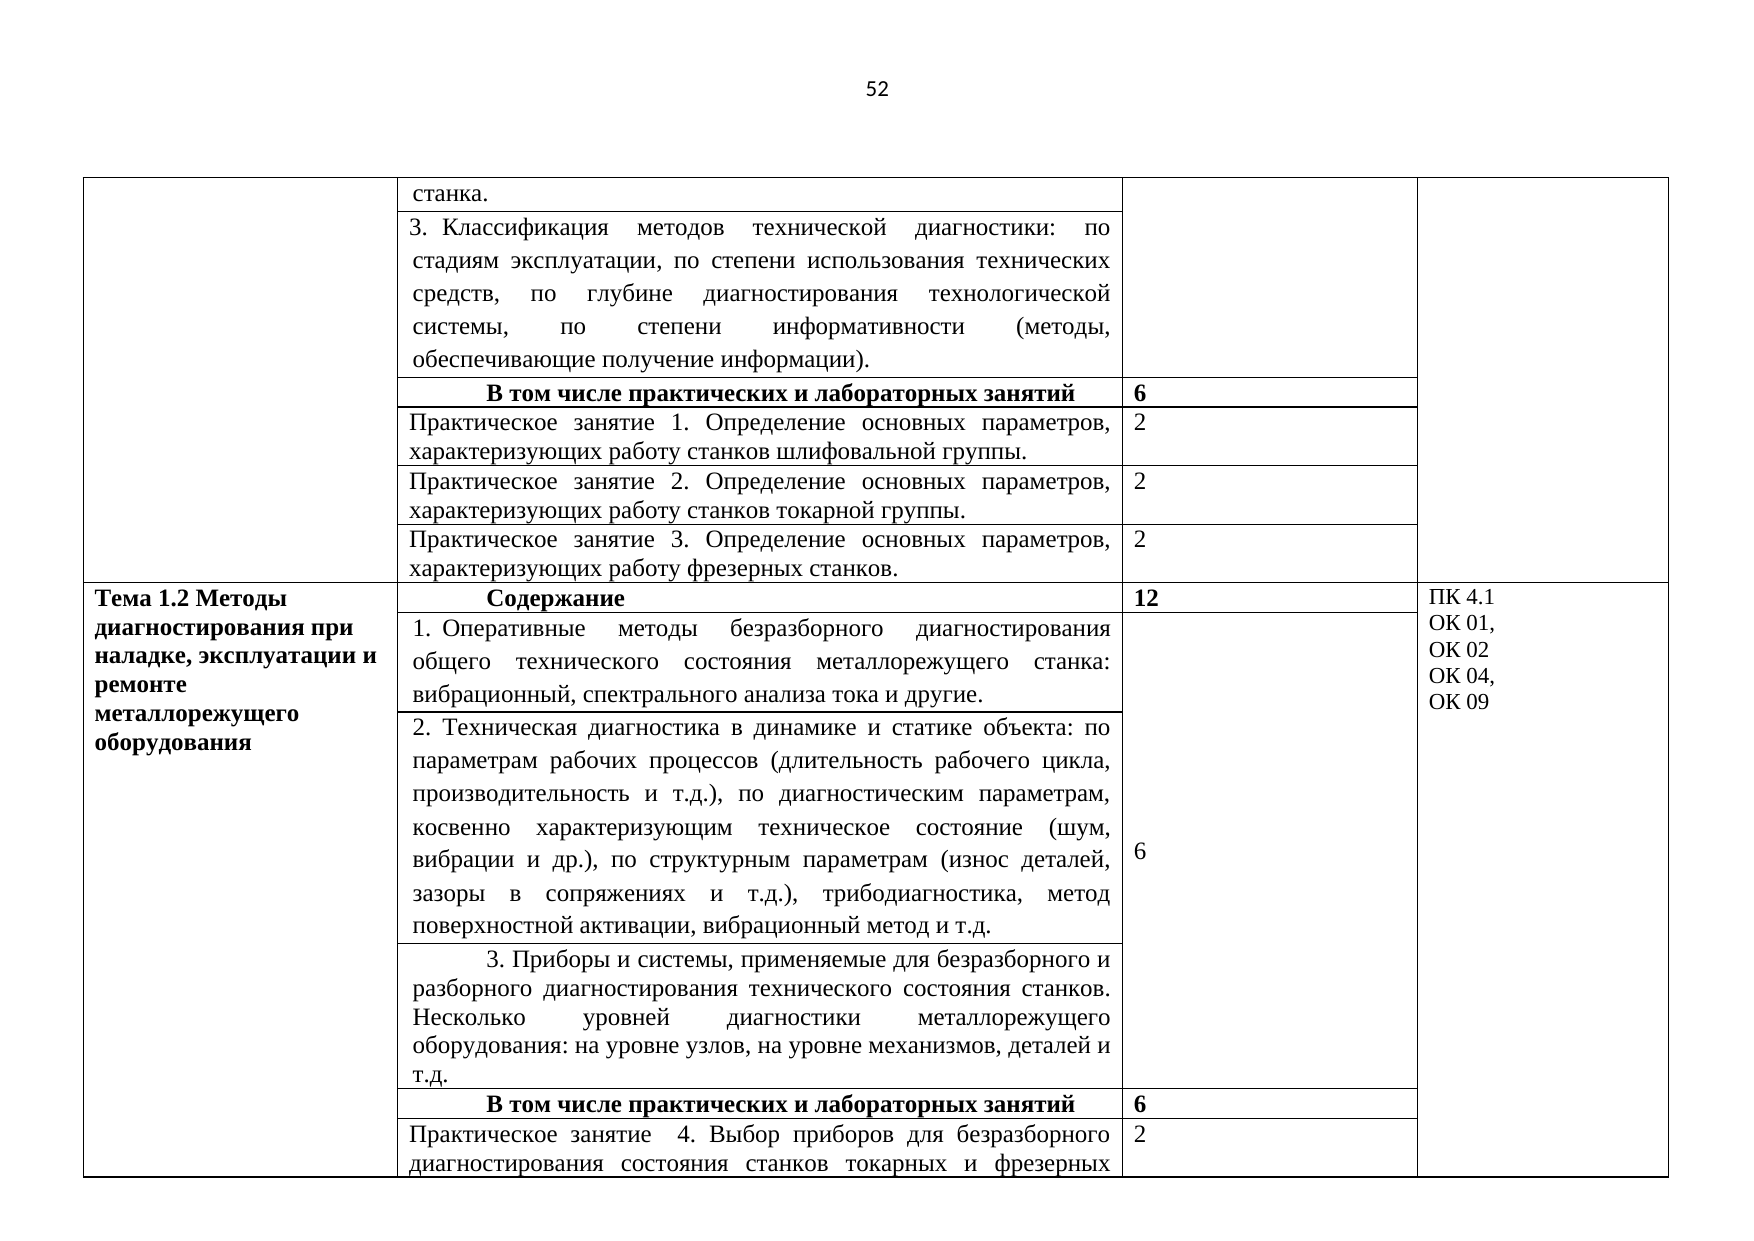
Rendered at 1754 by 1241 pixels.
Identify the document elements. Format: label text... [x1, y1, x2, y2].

table_cell 2 [1123, 525, 1417, 582]
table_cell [398, 1119, 1122, 1176]
table_cell Практическое занятие 3. Определение основных параметров, характеризующих работу фрезерных станков. [398, 525, 1122, 582]
table_cell В том числе практических и лабораторных занятий [398, 378, 1122, 406]
table_cell 6 [1123, 378, 1417, 406]
table_cell Классификация методов технической диагностики: по стадиям эксплуатации, по степени использования технических средств, по глубине диагностирования технологической системы, по степени информативности (методы, обеспечивающие получение информации). [398, 212, 1122, 377]
table_cell 2 [1123, 408, 1417, 465]
table_cell Практическое занятие 1. Определение основных параметров, характеризующих работу станков шлифовальной группы. [398, 408, 1122, 465]
table_cell Оперативные методы безразборного диагностирования общего технического состояния металлорежущего станка: вибрационный, спектрального анализа тока и другие. [398, 613, 1122, 711]
table_cell 2 [1123, 466, 1417, 523]
table_cell В том числе практических и лабораторных занятий [398, 1089, 1122, 1118]
table_cell 6 [1123, 1089, 1417, 1118]
table_cell 6 [1123, 613, 1417, 1088]
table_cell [398, 178, 1122, 211]
table_cell ПК 4.1 ОК 01, ОК 02 ОК 04, ОК 09 [1418, 583, 1668, 1176]
table_cell Практическое занятие 2. Определение основных параметров, характеризующих работу станков токарной группы. [398, 466, 1122, 523]
table_cell Тема 1.2 Методы диагностирования при наладке, эксплуатации и ремонте металлорежущего оборудования [84, 583, 397, 1176]
table_cell Содержание [398, 583, 1122, 612]
table_cell 3. Приборы и системы, применяемые для безразборного и разборного диагностирования технического состояния станков. Несколько уровней диагностики металлорежущего оборудования: на уровне узлов, на уровне механизмов, деталей и т.д. [398, 944, 1122, 1088]
table_cell Техническая диагностика в динамике и статике объекта: по параметрам рабочих процессов (длительность рабочего цикла, производительность и т.д.), по диагностическим параметрам, косвенно характеризующим техническое состояние (шум, вибрации и др.), по структурным параметрам (износ деталей, зазоры в сопряжениях и т.д.), трибодиагностика, метод поверхностной активации, вибрационный метод и т.д. [398, 713, 1122, 943]
table_cell 12 [1123, 583, 1417, 612]
table_cell 2 [1123, 1119, 1417, 1176]
